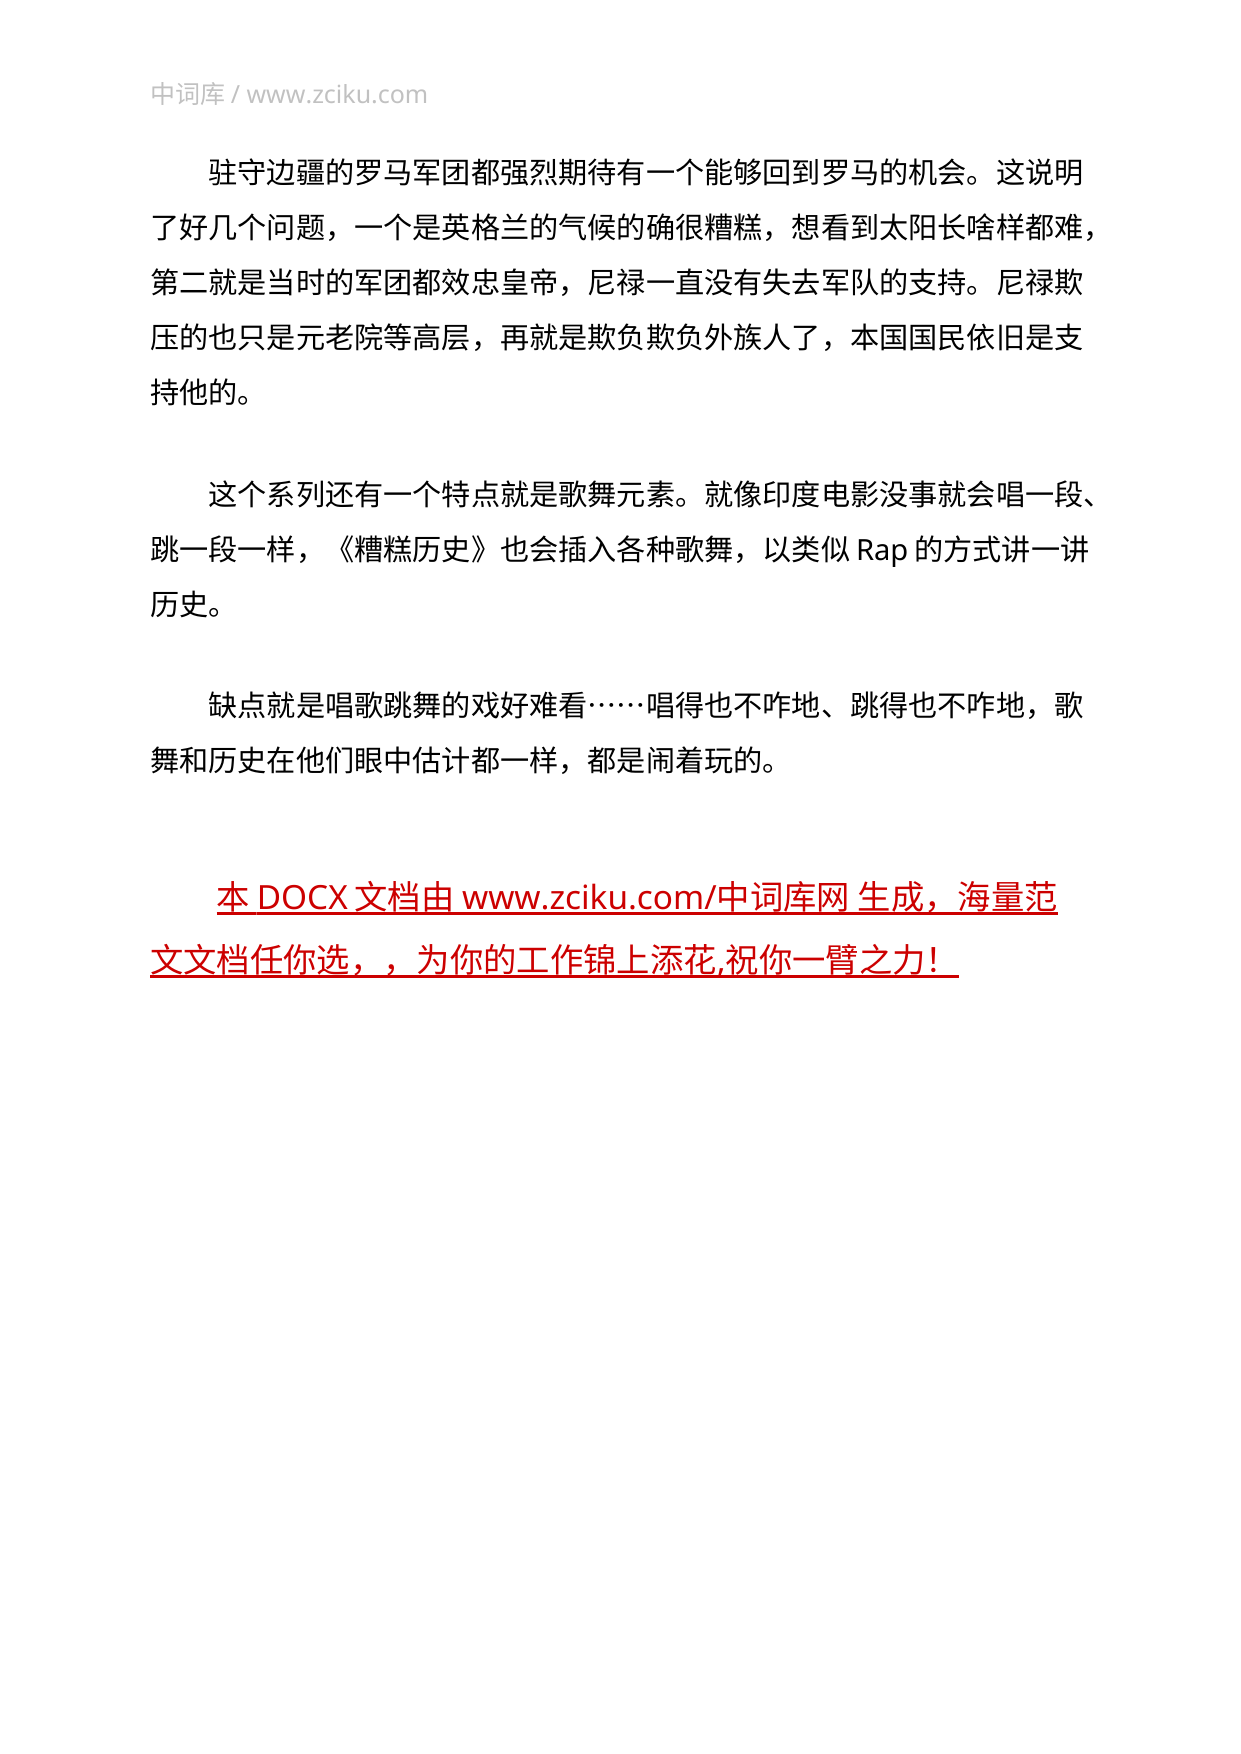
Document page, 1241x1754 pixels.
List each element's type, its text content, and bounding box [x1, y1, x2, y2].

text 本DOCX文档由 www.zciku.com/中词库网 生成，海量范文文档任你选，，为你的工作锦上添花,祝你一臂之力！ [150, 871, 1090, 982]
text 这个系列还有一个特点就是歌舞元素。就像印度电影没事就会唱一段、跳一段一样，《糟糕历史》也会插入各种歌舞，以类似Rap的方式讲一讲历史。 [150, 471, 1090, 623]
text 缺点就是唱歌跳舞的戏好难看……唱得也不咋地、跳得也不咋地，歌舞和历史在他们眼中估计都一样，都是闹着玩的。 [150, 683, 1090, 780]
text 驻守边疆的罗马军团都强烈期待有一个能够回到罗马的机会。这说明了好几个问题，一个是英格兰的气候的确很糟糕，想看到太阳长啥样都难，第二就是当时的军团都效忠皇帝，尼禄一直没有失去军队的支持。尼禄欺压的也只是元老院等高层，再就是欺负欺负外族人了，本国国民依旧是支持他的。 [150, 150, 1090, 412]
